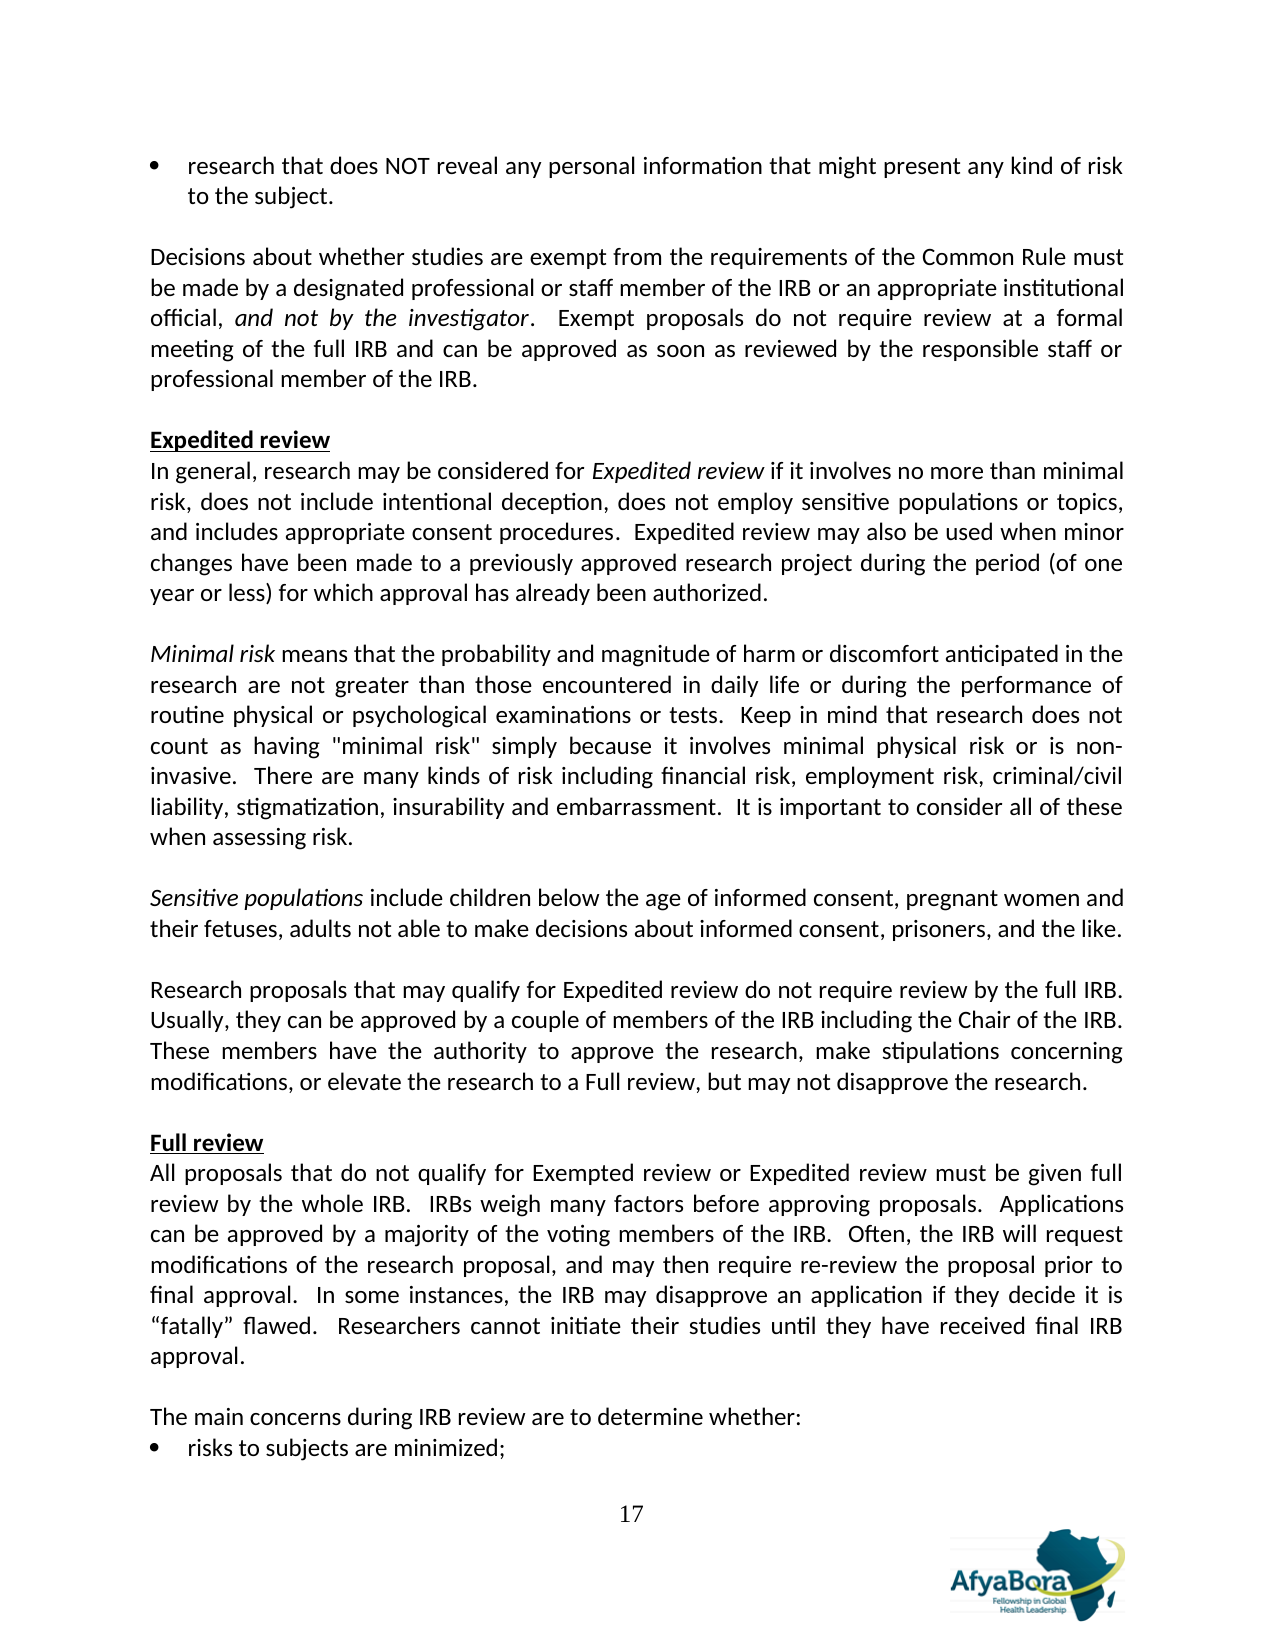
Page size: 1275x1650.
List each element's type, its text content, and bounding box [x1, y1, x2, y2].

text Research proposals that may qualify for Expedited review do not require review by the full IRB. Usually, they can be approved by a couple of members of the IRB including the Chair of the IRB. These members have the authority to approve the research, make stipulations concerning modifications, or elevate the research to a Full review, but may not disapprove the research. [150, 974, 1125, 1096]
text Expedited review [150, 425, 1125, 455]
text Full review [150, 1127, 1125, 1157]
text Minimal risk means that the probability and magnitude of harm or discomfort anticipated in the research are not greater than those encountered in daily life or during the performance of routine physical or psychological examinations or tests. Keep in mind that research does not count as having "minimal risk" simply because it involves minimal physical risk or is non-invasive. There are many kinds of risk including financial risk, employment risk, criminal/civil liability, stigmatization, insurability and embarrassment. It is important to consider all of these when assessing risk. [150, 638, 1125, 852]
list risks to subjects are minimized; [150, 1432, 1125, 1462]
list research that does NOT reveal any personal information that might present any kind of risk to the subject. [150, 150, 1125, 211]
text Decisions about whether studies are exempt from the requirements of the Common Rule must be made by a designated professional or staff member of the IRB or an appropriate institutional official, and not by the investigator. Exempt proposals do not require review at a formal meeting of the full IRB and can be approved as soon as reviewed by the responsible staff or professional member of the IRB. [150, 242, 1125, 394]
text All proposals that do not qualify for Exempted review or Expedited review must be given full review by the whole IRB. IRBs weigh many factors before approving proposals. Applications can be approved by a majority of the voting members of the IRB. Often, the IRB will request modifications of the research proposal, and may then require re-review the proposal prior to final approval. In some instances, the IRB may disapprove an application if they decide it is “fatally” flawed. Researchers cannot initiate their studies until they have received final IRB approval. [150, 1157, 1125, 1371]
text In general, research may be considered for Expedited review if it involves no more than minimal risk, does not include intentional deception, does not employ sensitive populations or topics, and includes appropriate consent procedures. Expedited review may also be used when minor changes have been made to a previously approved research project during the period (of one year or less) for which approval has already been authorized. [150, 455, 1125, 608]
picture [950, 1528, 1125, 1622]
text Sensitive populations include children below the age of informed consent, pregnant women and their fetuses, adults not able to make decisions about informed consent, prisoners, and the like. [150, 882, 1125, 943]
text The main concerns during IRB review are to determine whether: [150, 1401, 1125, 1432]
